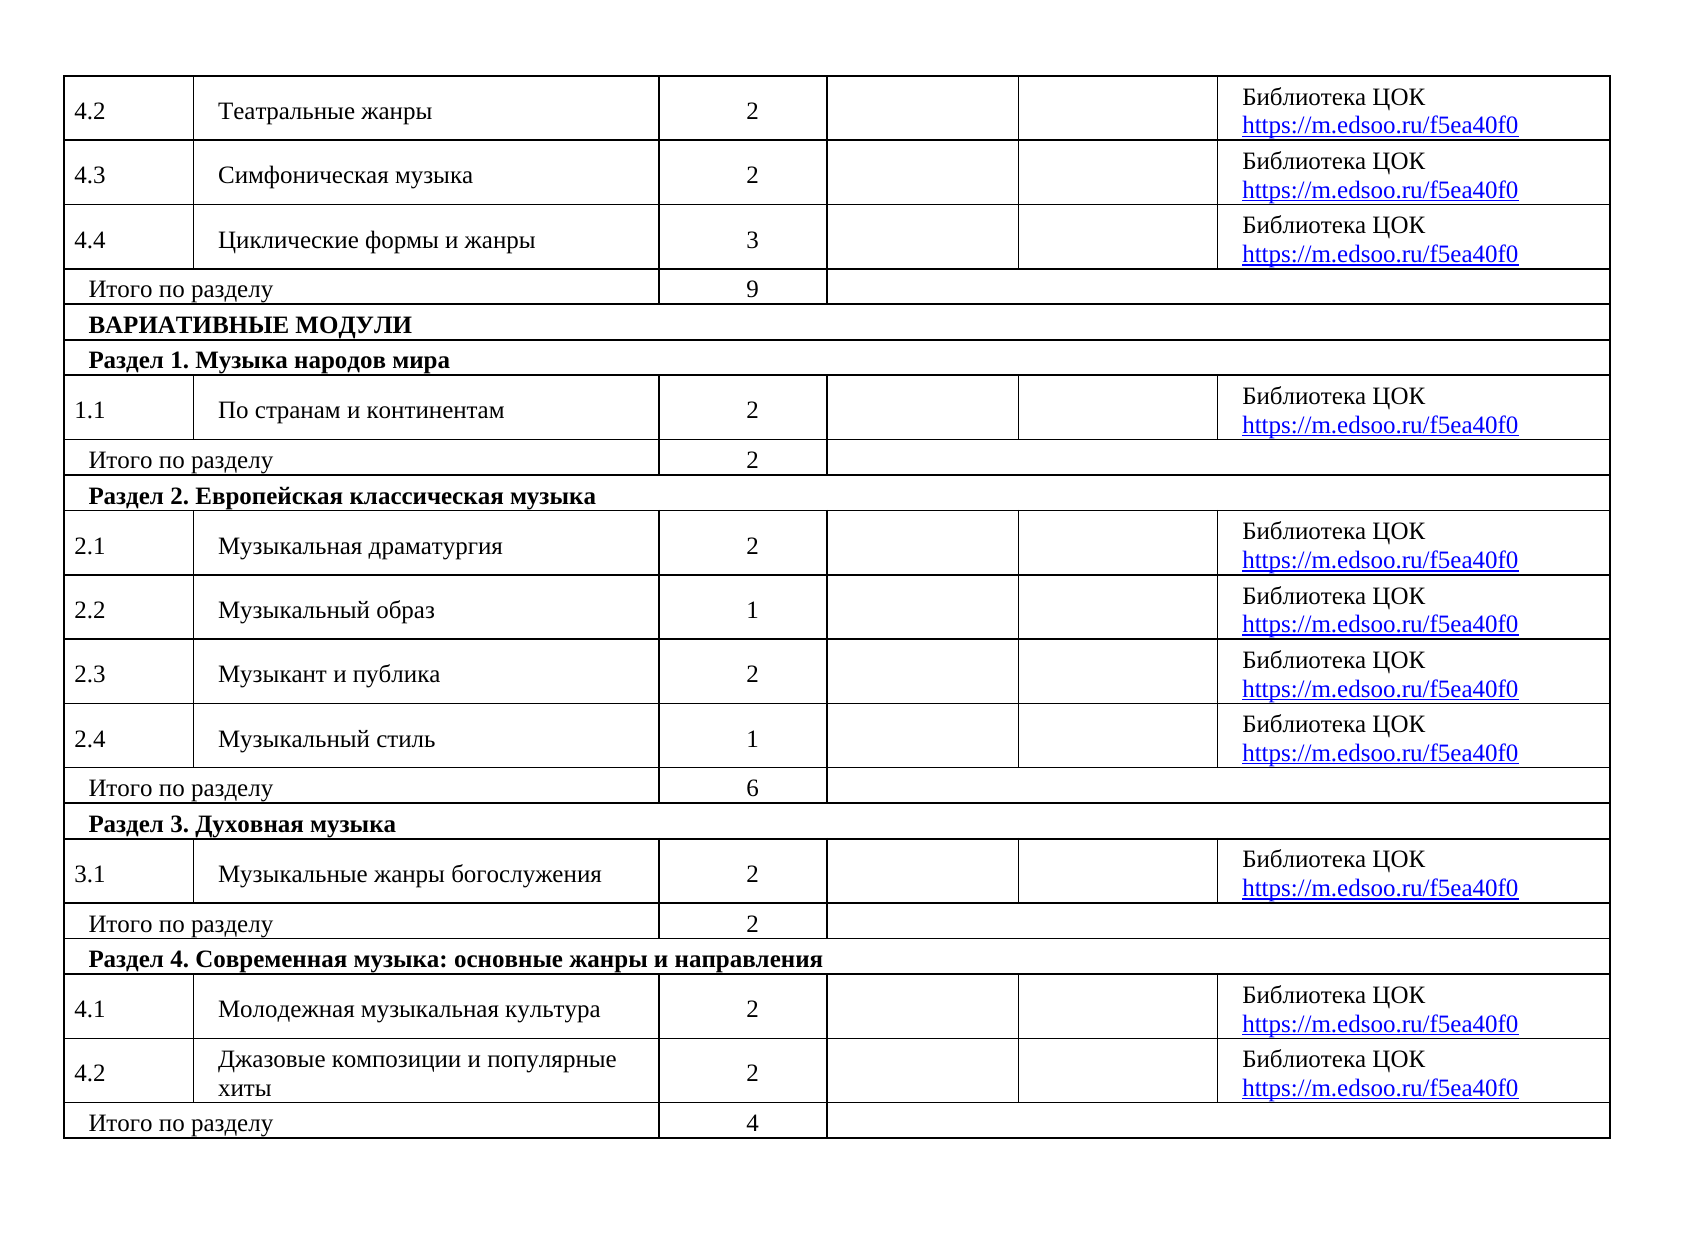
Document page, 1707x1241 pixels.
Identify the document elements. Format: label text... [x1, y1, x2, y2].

table_cell [1019, 975, 1217, 1037]
table_cell Итого по разделу [65, 440, 658, 474]
table_cell [828, 975, 1018, 1037]
table_cell [828, 840, 1018, 902]
table_cell [828, 704, 1018, 767]
table_cell 2.4 [65, 704, 193, 767]
table_cell Библиотека ЦОК https://m.edsoo.ru/f5ea40f0 [1218, 376, 1609, 439]
table_cell Театральные жанры [194, 77, 658, 139]
table_cell [1019, 1039, 1217, 1102]
table_cell 4.4 [65, 205, 193, 268]
table_cell 1 [660, 704, 826, 767]
table_cell 4.2 [65, 77, 193, 139]
table_cell [1019, 840, 1217, 902]
table_cell 2.3 [65, 640, 193, 702]
table_cell 2 [660, 511, 826, 574]
table_cell Итого по разделу [65, 270, 658, 303]
table_cell [828, 440, 1609, 474]
table_cell 1 [660, 576, 826, 638]
table_cell Молодежная музыкальная культура [194, 975, 658, 1037]
table_cell ВАРИАТИВНЫЕ МОДУЛИ [65, 305, 1609, 339]
table_cell Итого по разделу [65, 1103, 658, 1137]
table_cell [828, 270, 1609, 303]
table_cell Раздел 1. Музыка народов мира [65, 341, 1609, 374]
table_cell Библиотека ЦОК https://m.edsoo.ru/f5ea40f0 [1218, 640, 1609, 702]
table_cell 1.1 [65, 376, 193, 439]
table_cell 3.1 [65, 840, 193, 902]
table_cell 2.2 [65, 576, 193, 638]
table_cell Библиотека ЦОК https://m.edsoo.ru/f5ea40f0 [1218, 511, 1609, 574]
table_cell Итого по разделу [65, 768, 658, 802]
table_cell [1218, 975, 1609, 1037]
table_cell Джазовые композиции и популярные хиты [194, 1039, 658, 1102]
table_cell 4.3 [65, 141, 193, 203]
table_cell [1019, 640, 1217, 702]
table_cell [1218, 1039, 1609, 1102]
table_cell [1019, 141, 1217, 203]
table_cell Музыкальные жанры богослужения [194, 840, 658, 902]
table_cell [828, 640, 1018, 702]
table_cell 2 [660, 975, 826, 1037]
table_cell 2 [660, 1039, 826, 1102]
table_cell Библиотека ЦОК https://m.edsoo.ru/f5ea40f0 [1218, 576, 1609, 638]
table_cell Библиотека ЦОК https://m.edsoo.ru/f5ea40f0 [1218, 704, 1609, 767]
table_cell 2 [660, 440, 826, 474]
table_cell 2 [660, 640, 826, 702]
table_cell 4.2 [65, 1039, 193, 1102]
table_cell [828, 904, 1609, 938]
table_cell [1019, 205, 1217, 268]
table_cell [828, 77, 1018, 139]
table_cell Музыкант и публика [194, 640, 658, 702]
table_cell Раздел 4. Современная музыка: основные жанры и направления [65, 939, 1609, 973]
table_cell [828, 1103, 1609, 1137]
table_cell [828, 141, 1018, 203]
table_cell [1019, 376, 1217, 439]
table_cell Музыкальный образ [194, 576, 658, 638]
table_cell 6 [660, 768, 826, 802]
table_cell 2 [660, 77, 826, 139]
table_cell Раздел 3. Духовная музыка [65, 804, 1609, 838]
table_cell 4.1 [65, 975, 193, 1037]
table_cell 2 [660, 840, 826, 902]
table_cell 2 [660, 141, 826, 203]
table_cell Библиотека ЦОК https://m.edsoo.ru/f5ea40f0 [1218, 840, 1609, 902]
table_cell [828, 376, 1018, 439]
table_cell Циклические формы и жанры [194, 205, 658, 268]
table_cell 2 [660, 904, 826, 938]
table_cell [1019, 576, 1217, 638]
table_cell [1218, 205, 1609, 268]
table_cell 3 [660, 205, 826, 268]
table_cell [1019, 704, 1217, 767]
table_cell Симфоническая музыка [194, 141, 658, 203]
table_cell [828, 576, 1018, 638]
table_cell [828, 1039, 1018, 1102]
table_cell 9 [660, 270, 826, 303]
table_cell По странам и континентам [194, 376, 658, 439]
table_cell [828, 205, 1018, 268]
table_cell 2 [660, 376, 826, 439]
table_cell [1218, 77, 1609, 139]
table_cell Раздел 2. Европейская классическая музыка [65, 476, 1609, 510]
table_cell Музыкальный стиль [194, 704, 658, 767]
table_cell [828, 511, 1018, 574]
table_cell [828, 768, 1609, 802]
table_cell 4 [660, 1103, 826, 1137]
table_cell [1218, 141, 1609, 203]
table_cell 2.1 [65, 511, 193, 574]
table_cell Музыкальная драматургия [194, 511, 658, 574]
table_cell [1019, 77, 1217, 139]
table_cell Итого по разделу [65, 904, 658, 938]
table_cell [1019, 511, 1217, 574]
